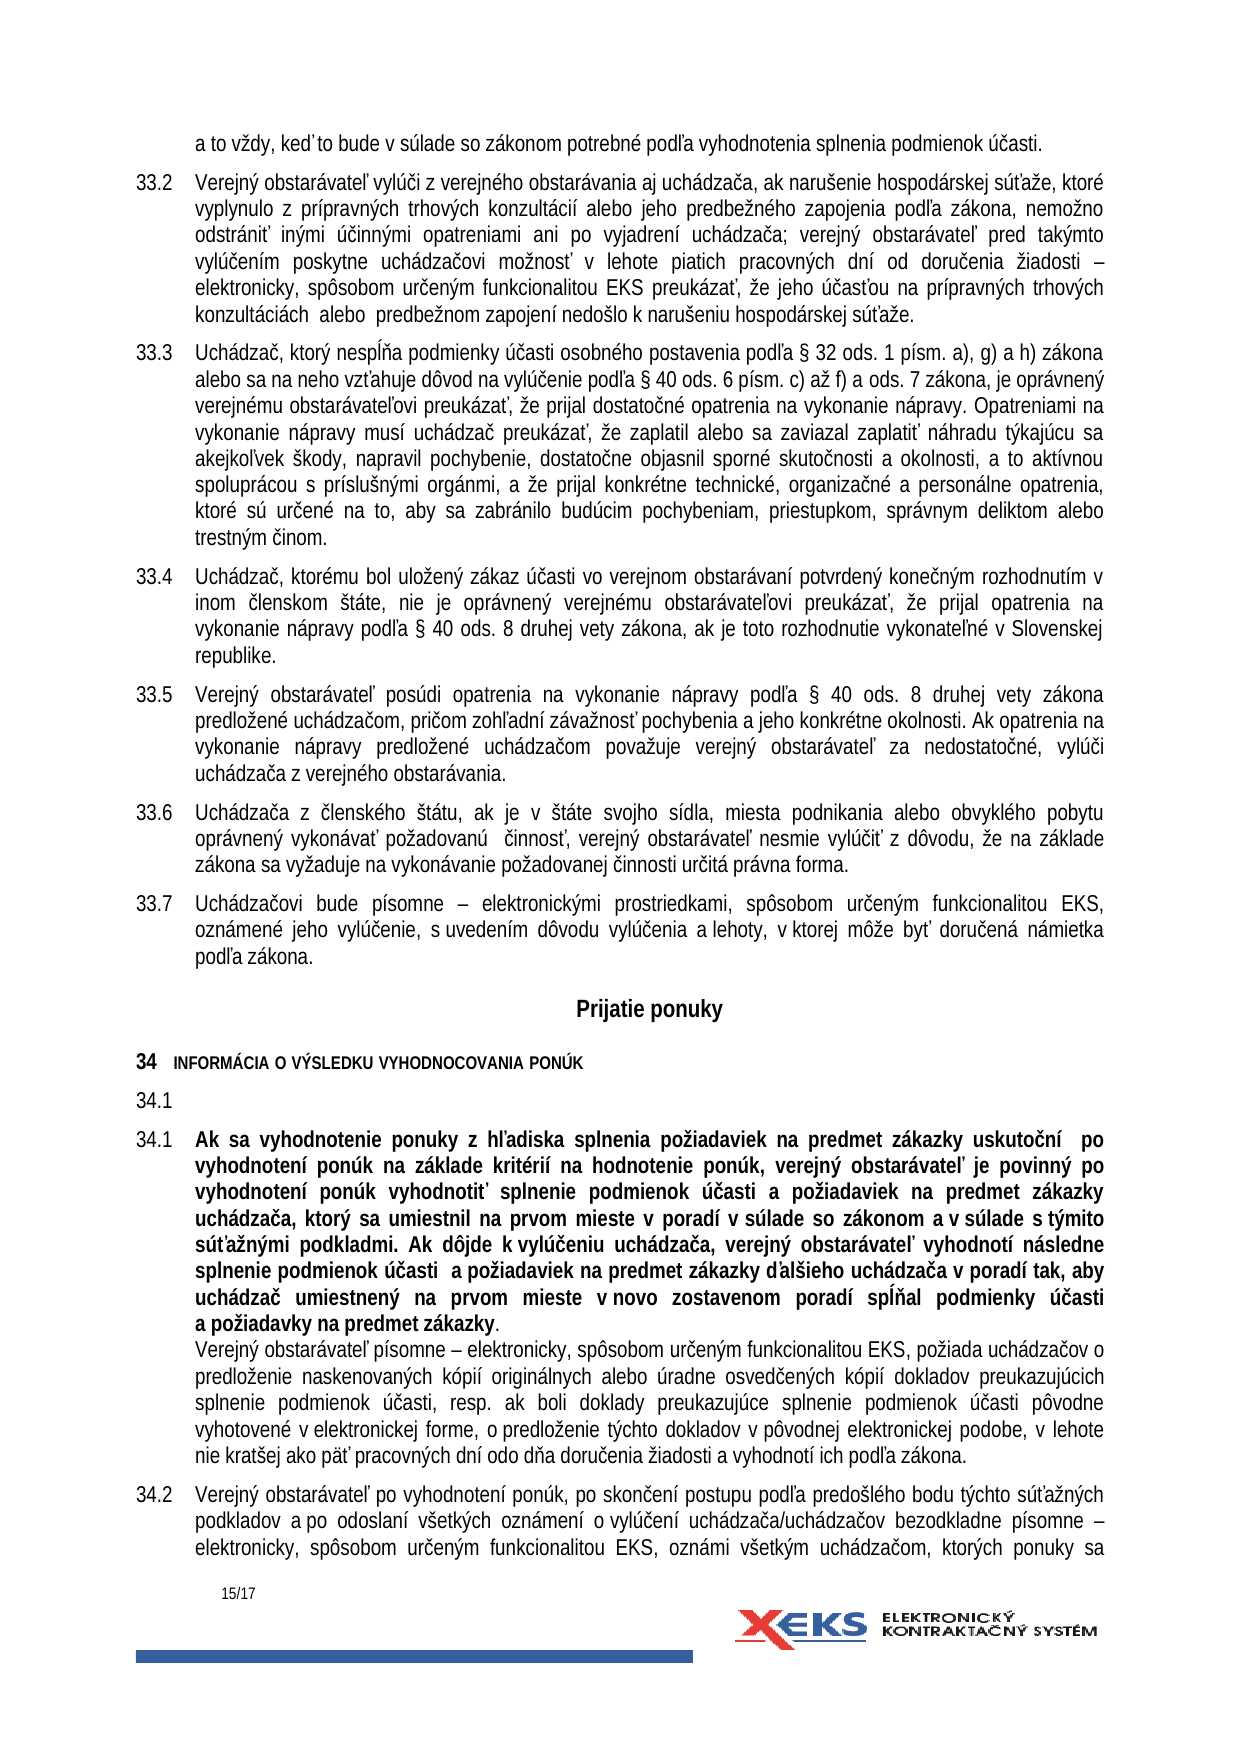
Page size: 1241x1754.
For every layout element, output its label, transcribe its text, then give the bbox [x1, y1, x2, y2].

list informácia o výsledku vyhodnocovania ponúk [136, 1048, 1104, 1074]
list Uchádzač, ktorý nespĺňa podmienky účasti osobného postavenia podľa § 32 ods. 1 písm. a), g) a h) zákona alebo sa na neho vzťahuje dôvod na vylúčenie podľa § 40 ods. 6 písm. c) až f) a ods. 7 zákona, je oprávnený verejnému obstarávateľovi preukázať, že prijal dostatočné opatrenia na vykonanie nápravy. Opatreniami na vykonanie nápravy musí uchádzač preukázať, že zaplatil alebo sa zaviazal zaplatiť náhradu týkajúcu sa akejkoľvek škody, napravil pochybenie, dostatočne objasnil sporné skutočnosti a okolnosti, a to aktívnou spoluprácou s príslušnými orgánmi, a že prijal konkrétne technické, organizačné a personálne opatrenia, ktoré sú určené na to, aby sa zabránilo budúcim pochybeniam, priestupkom, správnym deliktom alebo trestným činom. [136, 339, 1104, 550]
text Prijatie ponuky [195, 994, 1104, 1023]
list Verejný obstarávateľ písomne – elektronicky, spôsobom určeným funkcionalitou EKS, požiada uchádzačov o predloženie naskenovaných kópií originálnych alebo úradne osvedčených kópií dokladov preukazujúcich splnenie podmienok účasti, resp. ak boli doklady preukazujúce splnenie podmienok účasti pôvodne vyhotovené v elektronickej forme, o predloženie týchto dokladov v pôvodnej elektronickej podobe, v lehote nie kratšej ako päť pracovných dní odo dňa doručenia žiadosti a vyhodnotí ich podľa zákona. [195, 1336, 1104, 1468]
list Uchádzača z členského štátu, ak je v štáte svojho sídla, miesta podnikania alebo obvyklého pobytu oprávnený vykonávať požadovanú činnosť, verejný obstarávateľ nesmie vylúčiť z dôvodu, že na základe zákona sa vyžaduje na vykonávanie požadovanej činnosti určitá právna forma. [136, 798, 1104, 878]
text a to vždy, keď to bude v súlade so zákonom potrebné podľa vyhodnotenia splnenia podmienok účasti. [195, 130, 1104, 156]
list Uchádzač, ktorému bol uložený zákaz účasti vo verejnom obstarávaní potvrdený konečným rozhodnutím v inom členskom štáte, nie je oprávnený verejnému obstarávateľovi preukázať, že prijal opatrenia na vykonanie nápravy podľa § 40 ods. 8 druhej vety zákona, ak je toto rozhodnutie vykonateľné v Slovenskej republike. [136, 563, 1104, 668]
list Ak sa vyhodnotenie ponuky z hľadiska splnenia požiadaviek na predmet zákazky uskutoční po vyhodnotení ponúk na základe kritérií na hodnotenie ponúk, verejný obstarávateľ je povinný po vyhodnotení ponúk vyhodnotiť splnenie podmienok účasti a požiadaviek na predmet zákazky uchádzača, ktorý sa umiestnil na prvom mieste v poradí v súlade so zákonom a v súlade s týmito súťažnými podkladmi. Ak dôjde k vylúčeniu uchádzača, verejný obstarávateľ vyhodnotí následne splnenie podmienok účasti a požiadaviek na predmet zákazky ďalšieho uchádzača v poradí tak, aby uchádzač umiestnený na prvom mieste v novo zostavenom poradí spĺňal podmienky účasti a požiadavky na predmet zákazky. [136, 1126, 1104, 1336]
list Verejný obstarávateľ posúdi opatrenia na vykonanie nápravy podľa § 40 ods. 8 druhej vety zákona predložené uchádzačom, pričom zohľadní závažnosť pochybenia a jeho konkrétne okolnosti. Ak opatrenia na vykonanie nápravy predložené uchádzačom považuje verejný obstarávateľ za nedostatočné, vylúči uchádzača z verejného obstarávania. [136, 681, 1104, 786]
list Uchádzačovi bude písomne – elektronickými prostriedkami, spôsobom určeným funkcionalitou EKS, oznámené jeho vylúčenie, s uvedením dôvodu vylúčenia a lehoty, v ktorej môže byť doručená námietka podľa zákona. [136, 890, 1104, 969]
list Verejný obstarávateľ vylúči z verejného obstarávania aj uchádzača, ak narušenie hospodárskej súťaže, ktoré vyplynulo z prípravných trhových konzultácií alebo jeho predbežného zapojenia podľa zákona, nemožno odstrániť inými účinnými opatreniami ani po vyjadrení uchádzača; verejný obstarávateľ pred takýmto vylúčením poskytne uchádzačovi možnosť v lehote piatich pracovných dní od doručenia žiadosti – elektronicky, spôsobom určeným funkcionalitou EKS preukázať, že jeho účasťou na prípravných trhových konzultáciách alebo predbežnom zapojení nedošlo k narušeniu hospodárskej súťaže. [136, 169, 1104, 327]
picture [135, 1610, 1097, 1663]
